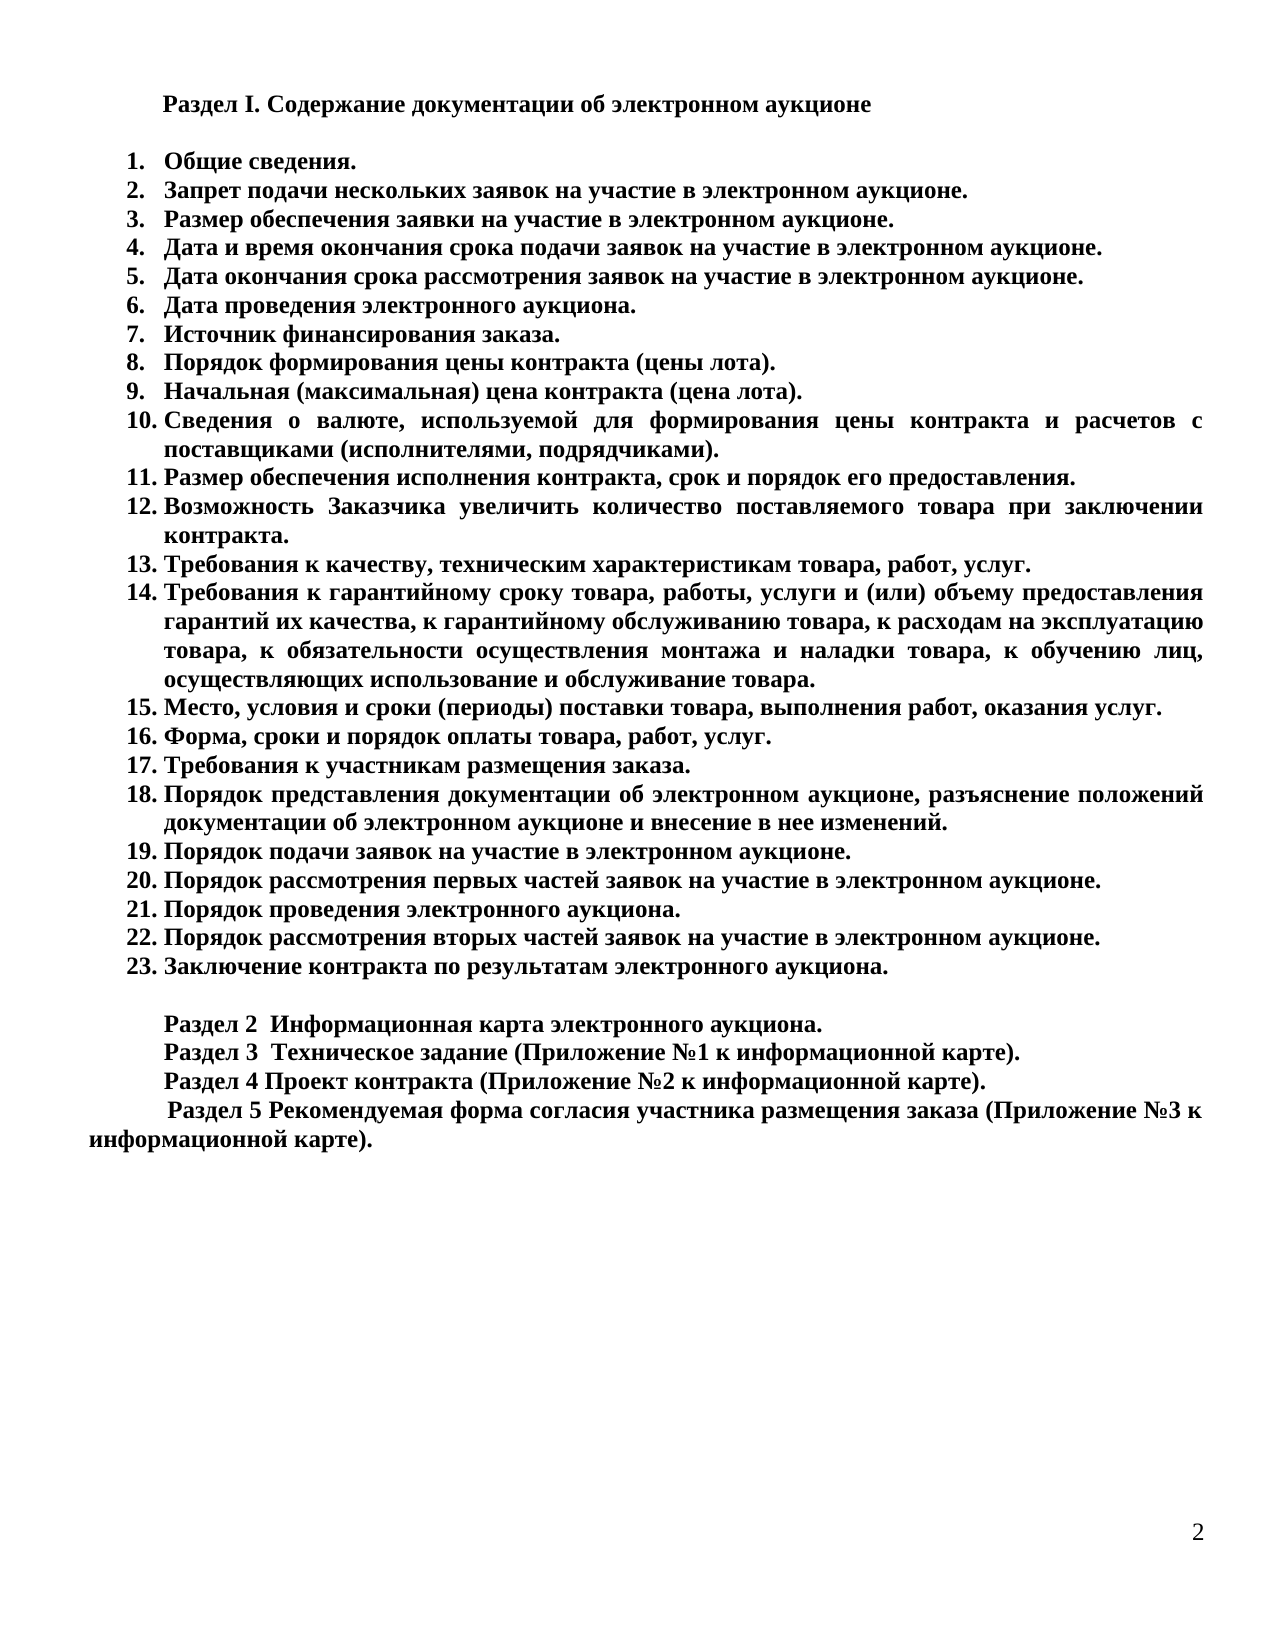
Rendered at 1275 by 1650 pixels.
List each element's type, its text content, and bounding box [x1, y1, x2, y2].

list Заключение контракта по результатам электронного аукциона. [126, 951, 1204, 980]
list Порядок проведения электронного аукциона. [126, 894, 1204, 922]
list Порядок рассмотрения вторых частей заявок на участие в электронном аукционе. [126, 922, 1204, 951]
text Раздел I. Содержание документации об электронном аукционе [89, 89, 1204, 117]
list Дата проведения электронного аукциона. [126, 290, 1204, 319]
list Порядок рассмотрения первых частей заявок на участие в электронном аукционе. [126, 865, 1204, 894]
list Форма, сроки и порядок оплаты товара, работ, услуг. [126, 721, 1204, 750]
list Место, условия и сроки (периоды) поставки товара, выполнения работ, оказания услуг. [126, 692, 1204, 721]
list Возможность Заказчика увеличить количество поставляемого товара при заключении контракта. [126, 491, 1204, 549]
list Размер обеспечения исполнения контракта, срок и порядок его предоставления. [126, 462, 1204, 491]
list Требования к гарантийному сроку товара, работы, услуги и (или) объему предоставления гарантий их качества, к гарантийному обслуживанию товара, к расходам на эксплуатацию товара, к обязательности осуществления монтажа и наладки товара, к обучению лиц, осуществляющих использование и обслуживание товара. [126, 577, 1204, 692]
list Порядок подачи заявок на участие в электронном аукционе. [126, 836, 1204, 865]
text Раздел 4 Проект контракта (Приложение №2 к информационной карте). [89, 1066, 1204, 1095]
subtitle Раздел 2 Информационная карта электронного аукциона. [89, 1009, 1204, 1037]
text Раздел 5 Рекомендуемая форма согласия участника размещения заказа (Приложение №3 к информационной карте). [89, 1095, 1204, 1152]
list Начальная (максимальная) цена контракта (цена лота). [126, 376, 1204, 405]
list Дата и время окончания срока подачи заявок на участие в электронном аукционе. [126, 232, 1204, 261]
list Сведения о валюте, используемой для формирования цены контракта и расчетов с поставщиками (исполнителями, подрядчиками). [126, 405, 1204, 462]
list Размер обеспечения заявки на участие в электронном аукционе. [126, 204, 1204, 232]
list Требования к качеству, техническим характеристикам товара, работ, услуг. [126, 549, 1204, 577]
list Общие сведения. [126, 146, 1204, 175]
list Порядок представления документации об электронном аукционе, разъяснение положений документации об электронном аукционе и внесение в нее изменений. [126, 779, 1204, 836]
list Требования к участникам размещения заказа. [126, 750, 1204, 779]
text Раздел 3 Техническое задание (Приложение №1 к информационной карте). [89, 1037, 1204, 1066]
list Дата окончания срока рассмотрения заявок на участие в электронном аукционе. [126, 261, 1204, 290]
list Порядок формирования цены контракта (цены лота). [126, 347, 1204, 376]
list Запрет подачи нескольких заявок на участие в электронном аукционе. [126, 175, 1204, 204]
list Источник финансирования заказа. [126, 319, 1204, 347]
